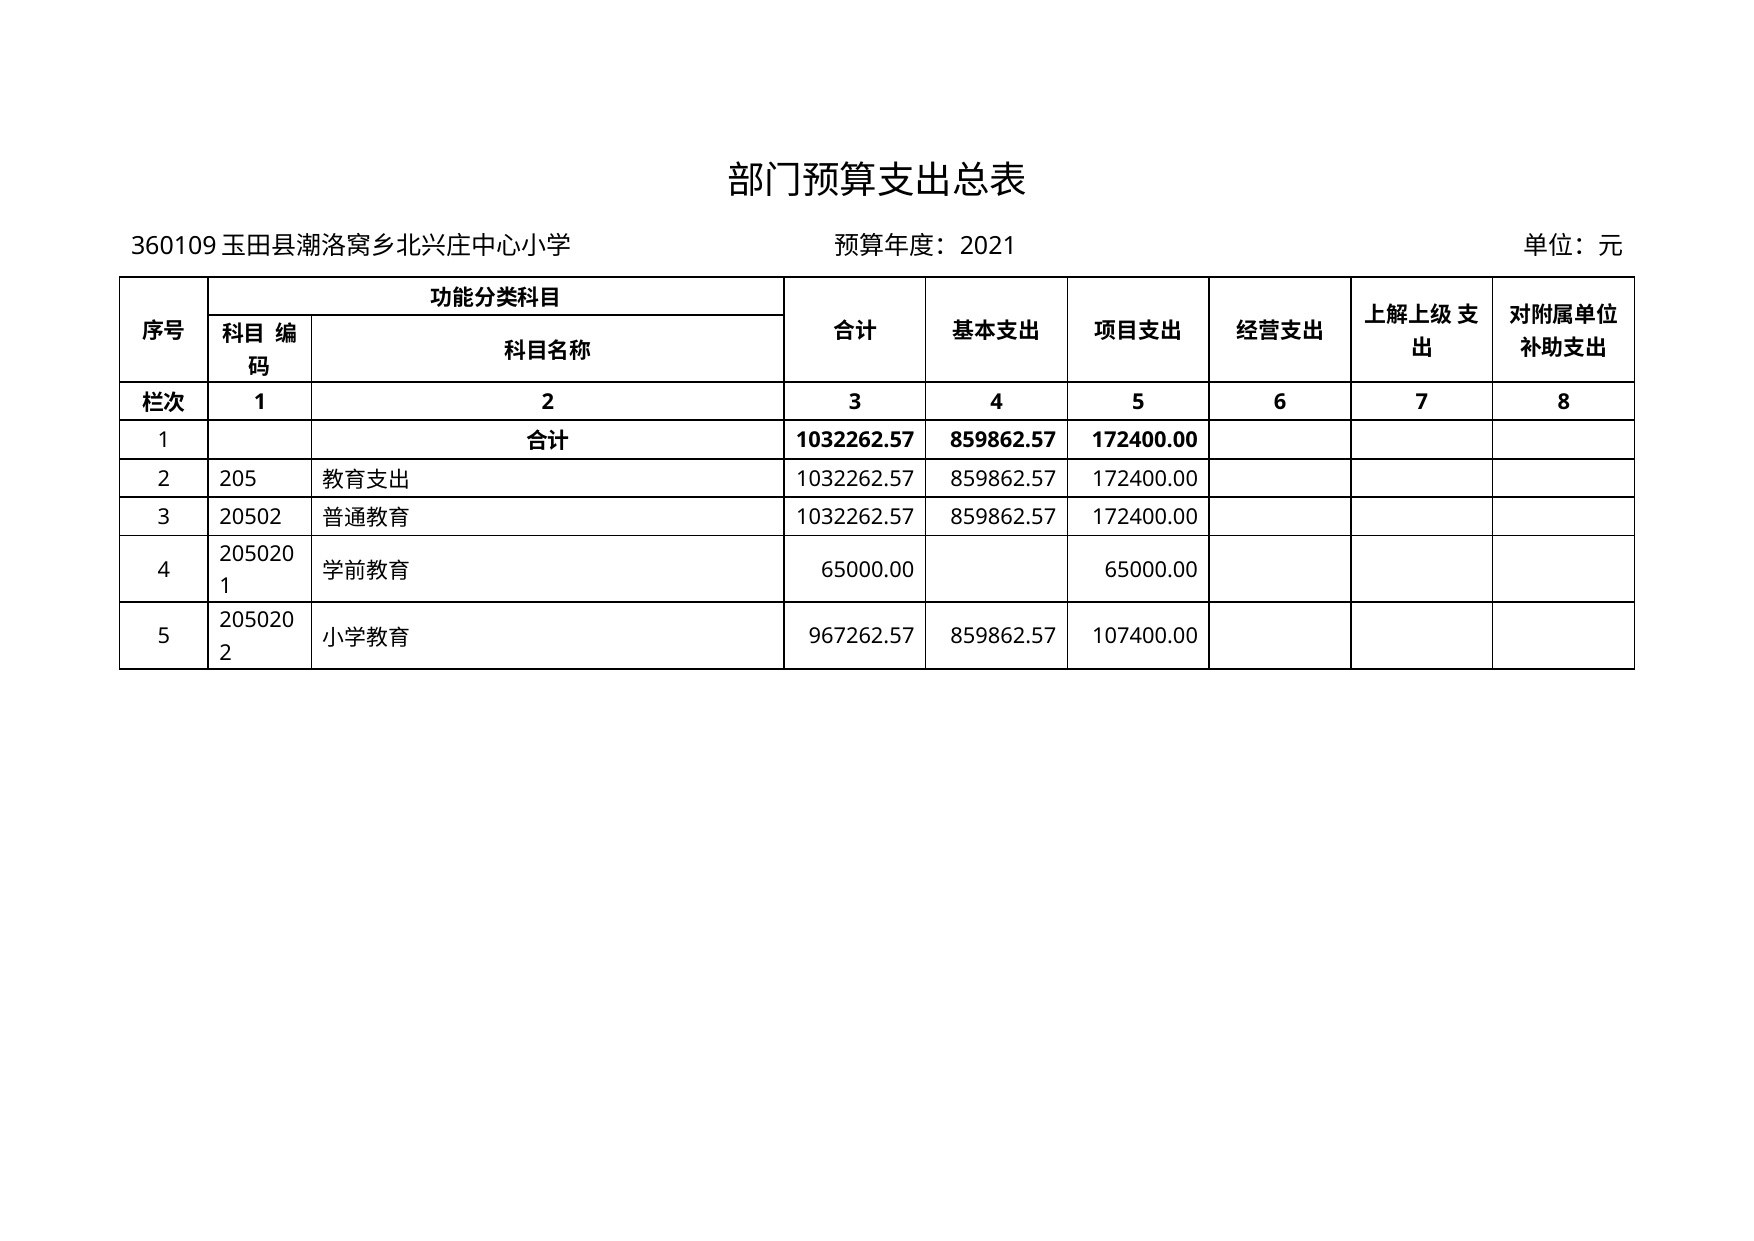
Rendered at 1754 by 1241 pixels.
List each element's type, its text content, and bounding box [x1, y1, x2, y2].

table_cell 功能分类科目 [209, 278, 783, 314]
text 部门预算支出总表 [106, 144, 1648, 209]
table_cell 对附属单位补助支出 [1493, 278, 1634, 381]
table_cell 1032262.57 [785, 421, 925, 458]
table_cell 172400.00 [1068, 498, 1208, 535]
table_cell 经营支出 [1210, 278, 1350, 381]
table_cell 合计 [785, 278, 925, 381]
table_cell 序号 [120, 278, 207, 381]
table_cell 2050202 [209, 603, 311, 668]
table_cell [926, 536, 1067, 601]
table_cell 65000.00 [785, 536, 925, 601]
table_cell 967262.57 [785, 603, 925, 668]
table_cell 教育支出 [312, 460, 783, 496]
table_cell 3 [785, 383, 925, 419]
table_cell [1493, 536, 1634, 601]
table_cell 6 [1210, 383, 1350, 419]
table_cell 172400.00 [1068, 421, 1208, 458]
table_cell [1210, 460, 1350, 496]
table_cell 1 [209, 383, 311, 419]
table_cell [1493, 498, 1634, 535]
table_cell 学前教育 [312, 536, 783, 601]
table_cell 7 [1352, 383, 1492, 419]
table_cell 4 [120, 536, 207, 601]
table_cell 1032262.57 [785, 460, 925, 496]
table_cell 859862.57 [926, 421, 1067, 458]
table_cell 859862.57 [926, 498, 1067, 535]
table_cell 1032262.57 [785, 498, 925, 535]
table_cell [1210, 603, 1350, 668]
table_cell 科目名称 [312, 316, 783, 381]
table_cell 2050201 [209, 536, 311, 601]
table_cell [1210, 498, 1350, 535]
table_cell 205 [209, 460, 311, 496]
table_cell 172400.00 [1068, 460, 1208, 496]
table_cell [1352, 460, 1492, 496]
table_cell 2 [312, 383, 783, 419]
table_cell 小学教育 [312, 603, 783, 668]
table_cell 合计 [312, 421, 783, 458]
table_cell 20502 [209, 498, 311, 535]
table_cell 859862.57 [926, 603, 1067, 668]
table_cell 栏次 [120, 383, 207, 419]
table_header 预算年度：2021 [785, 211, 1067, 276]
table_cell 科目 编码 [209, 316, 311, 381]
table_header 360109玉田县潮洛窝乡北兴庄中心小学 [120, 211, 783, 276]
table_cell 上解上级 支出 [1352, 278, 1492, 381]
table_header 单位：元 [1068, 211, 1634, 276]
table_cell [1493, 421, 1634, 458]
table_cell [1352, 536, 1492, 601]
table_cell [1210, 536, 1350, 601]
table_cell 65000.00 [1068, 536, 1208, 601]
table_cell 基本支出 [926, 278, 1067, 381]
table_cell [209, 421, 311, 458]
table_cell 3 [120, 498, 207, 535]
table_cell 1 [120, 421, 207, 458]
table_cell 普通教育 [312, 498, 783, 535]
table_cell 5 [120, 603, 207, 668]
table_cell [1352, 421, 1492, 458]
table_cell 5 [1068, 383, 1208, 419]
table_cell 107400.00 [1068, 603, 1208, 668]
table_cell [1493, 603, 1634, 668]
table_cell 4 [926, 383, 1067, 419]
table_cell [1210, 421, 1350, 458]
table_cell 项目支出 [1068, 278, 1208, 381]
table_cell [1352, 498, 1492, 535]
table_cell 8 [1493, 383, 1634, 419]
table_cell 2 [120, 460, 207, 496]
table_cell [1493, 460, 1634, 496]
table_cell [1352, 603, 1492, 668]
table_cell 859862.57 [926, 460, 1067, 496]
